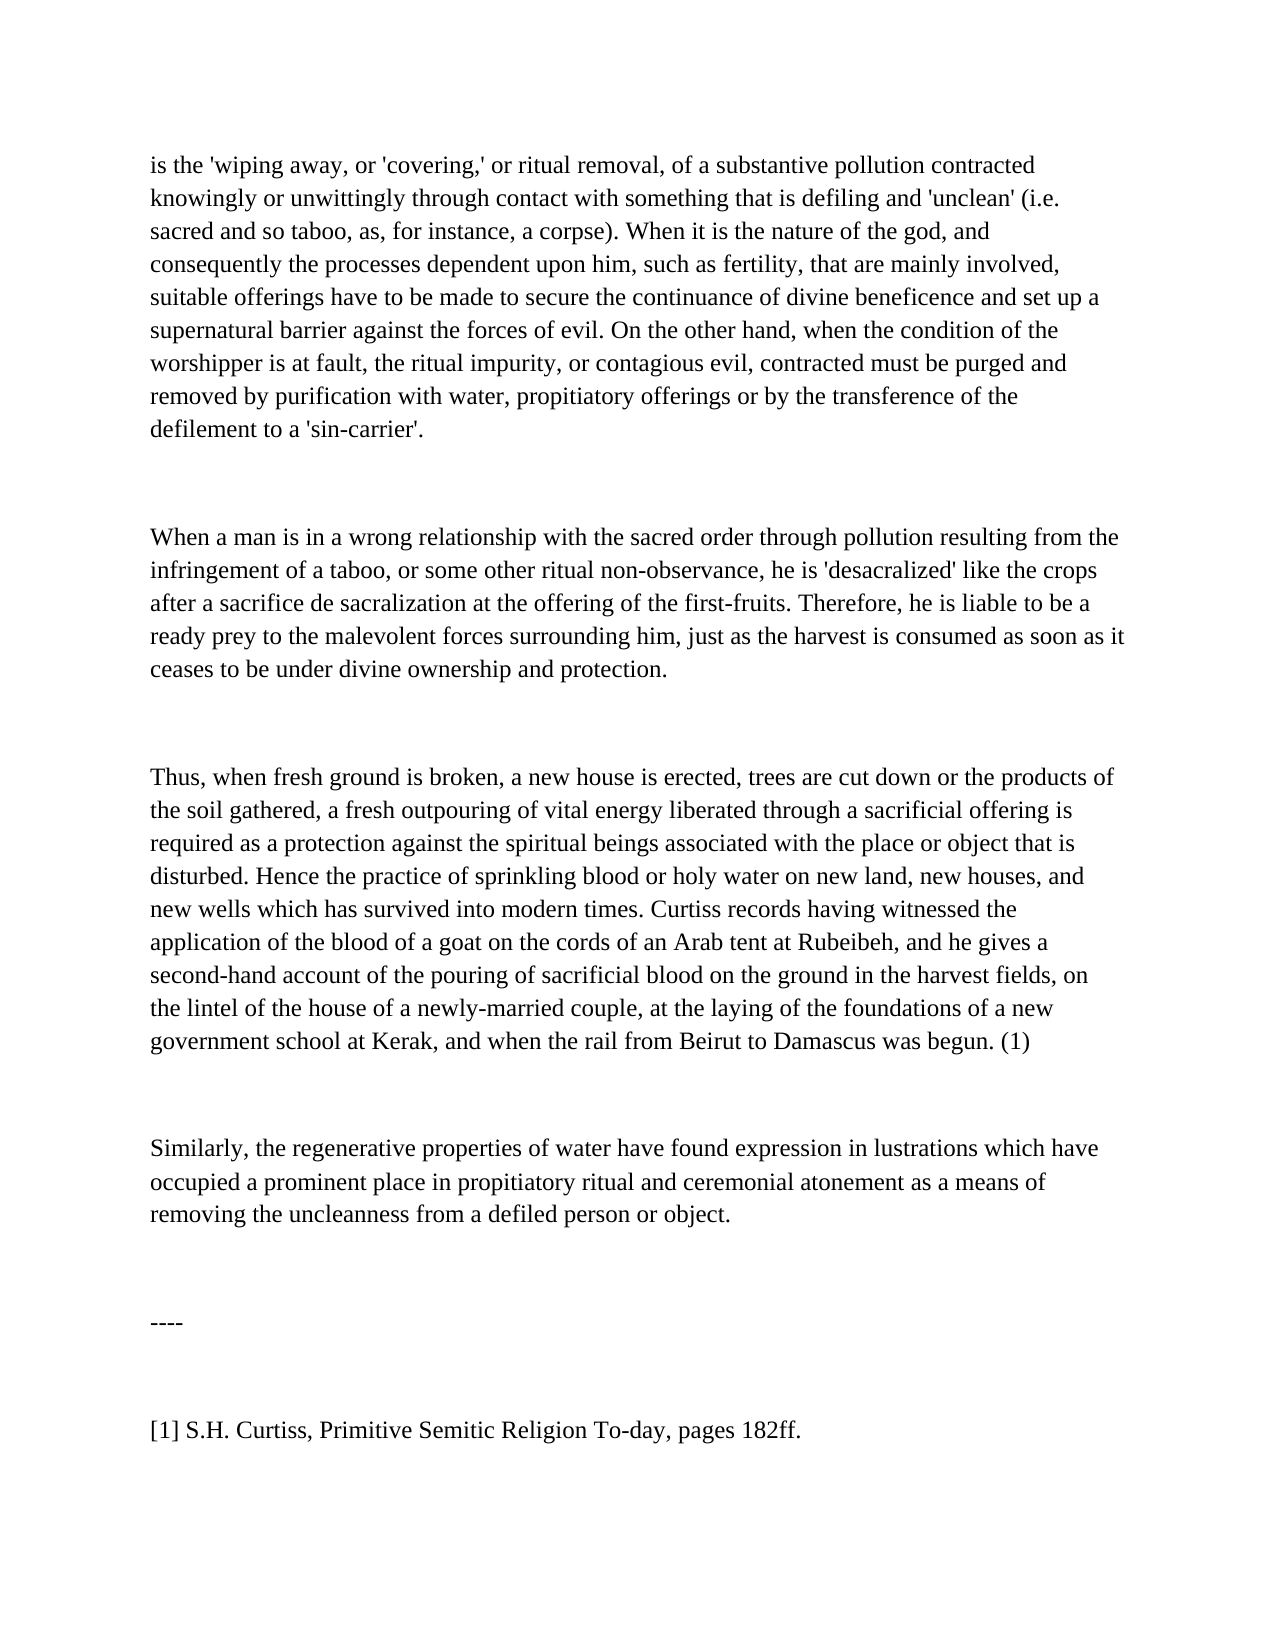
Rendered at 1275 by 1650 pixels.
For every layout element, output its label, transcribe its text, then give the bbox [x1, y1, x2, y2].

text When a man is in a wrong relationship with the sacred order through pollution resulting from the infringement of a taboo, or some other ritual non-observance, he is 'desacralized' like the crops after a sacrifice de sacralization at the offering of the first-fruits. Therefore, he is liable to be a ready prey to the malevolent forces surrounding him, just as the harvest is consumed as soon as it ceases to be under divine ownership and protection. [150, 522, 1125, 683]
text [1] S.H. Curtiss, Primitive Semitic Religion To-day, pages 182ff. [150, 1415, 1125, 1444]
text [150, 150, 1125, 443]
text Similarly, the regenerative properties of water have found expression in lustrations which have occupied a prominent place in propitiatory ritual and ceremonial atonement as a means of removing the uncleanness from a defiled person or object. [150, 1133, 1125, 1228]
text Thus, when fresh ground is broken, a new house is erected, trees are cut down or the products of the soil gathered, a fresh outpouring of vital energy liberated through a sacrificial offering is required as a protection against the spiritual beings associated with the place or object that is disturbed. Hence the practice of sprinkling blood or holy water on new land, new houses, and new wells which has survived into modern times. Curtiss records having witnessed the application of the blood of a goat on the cords of an Arab tent at Rubeibeh, and he gives a second-hand account of the pouring of sacrificial blood on the ground in the harvest fields, on the lintel of the house of a newly-married couple, at the laying of the foundations of a new government school at Kerak, and when the rail from Beirut to Damascus was begun. (1) [150, 762, 1125, 1054]
text ---- [150, 1307, 1125, 1336]
